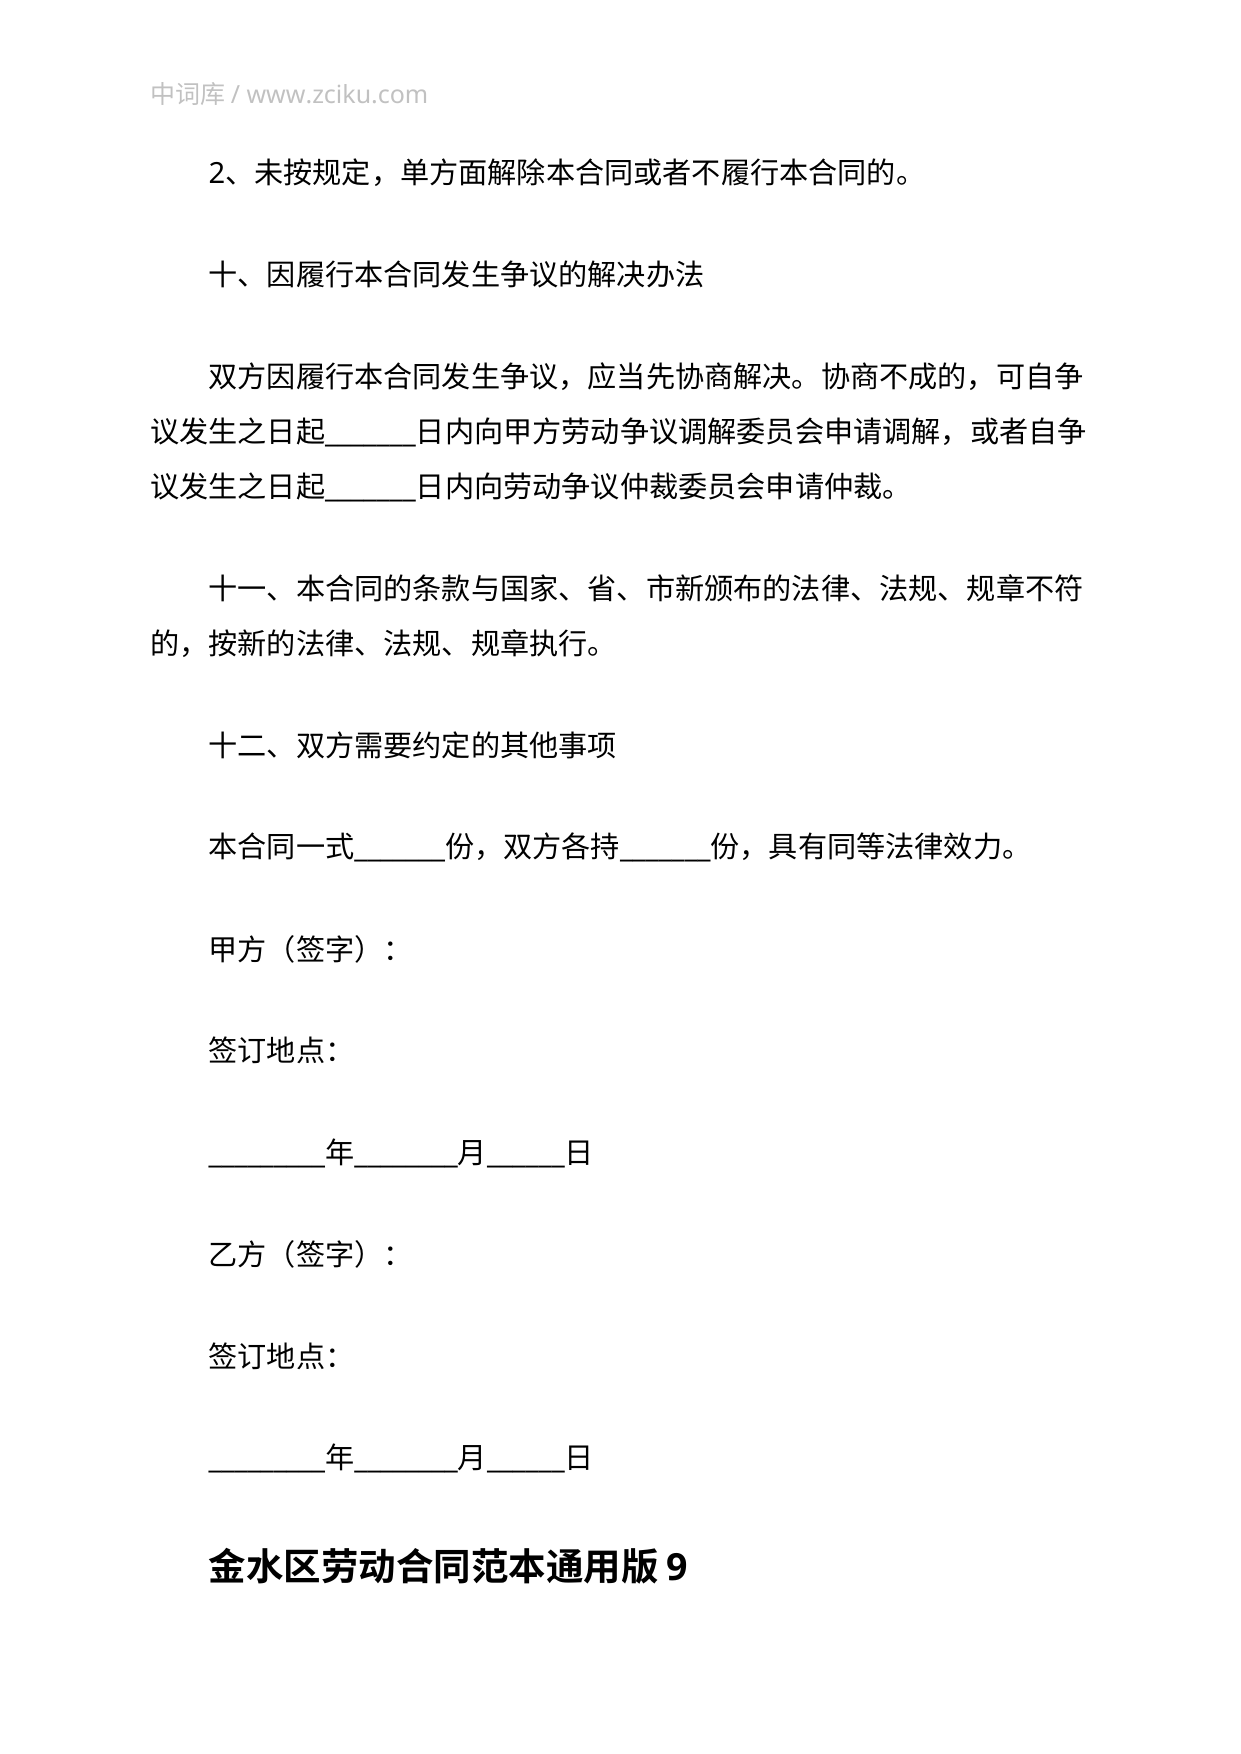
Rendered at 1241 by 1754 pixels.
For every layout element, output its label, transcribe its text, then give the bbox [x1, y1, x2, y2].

text 十一、本合同的条款与国家、省、市新颁布的法律、法规、规章不符的，按新的法律、法规、规章执行。 [150, 566, 1090, 663]
text 本合同一式_______份，双方各持_______份，具有同等法律效力。 [150, 824, 1090, 866]
text 2、未按规定，单方面解除本合同或者不履行本合同的。 [150, 150, 1090, 192]
text 甲方（签字）： [150, 926, 1090, 968]
text 乙方（签字）： [150, 1232, 1090, 1274]
text _________年________月______日 [150, 1435, 1090, 1477]
text 金水区劳动合同范本通用版9 [150, 1537, 1090, 1592]
text _________年________月______日 [150, 1129, 1090, 1172]
text 签订地点： [150, 1028, 1090, 1070]
text 十、因履行本合同发生争议的解决办法 [150, 252, 1090, 294]
text 双方因履行本合同发生争议，应当先协商解决。协商不成的，可自争议发生之日起_______日内向甲方劳动争议调解委员会申请调解，或者自争议发生之日起_______日内向劳动争议仲裁委员会申请仲裁。 [150, 354, 1090, 506]
text 十二、双方需要约定的其他事项 [150, 722, 1090, 764]
text 签订地点： [150, 1333, 1090, 1376]
